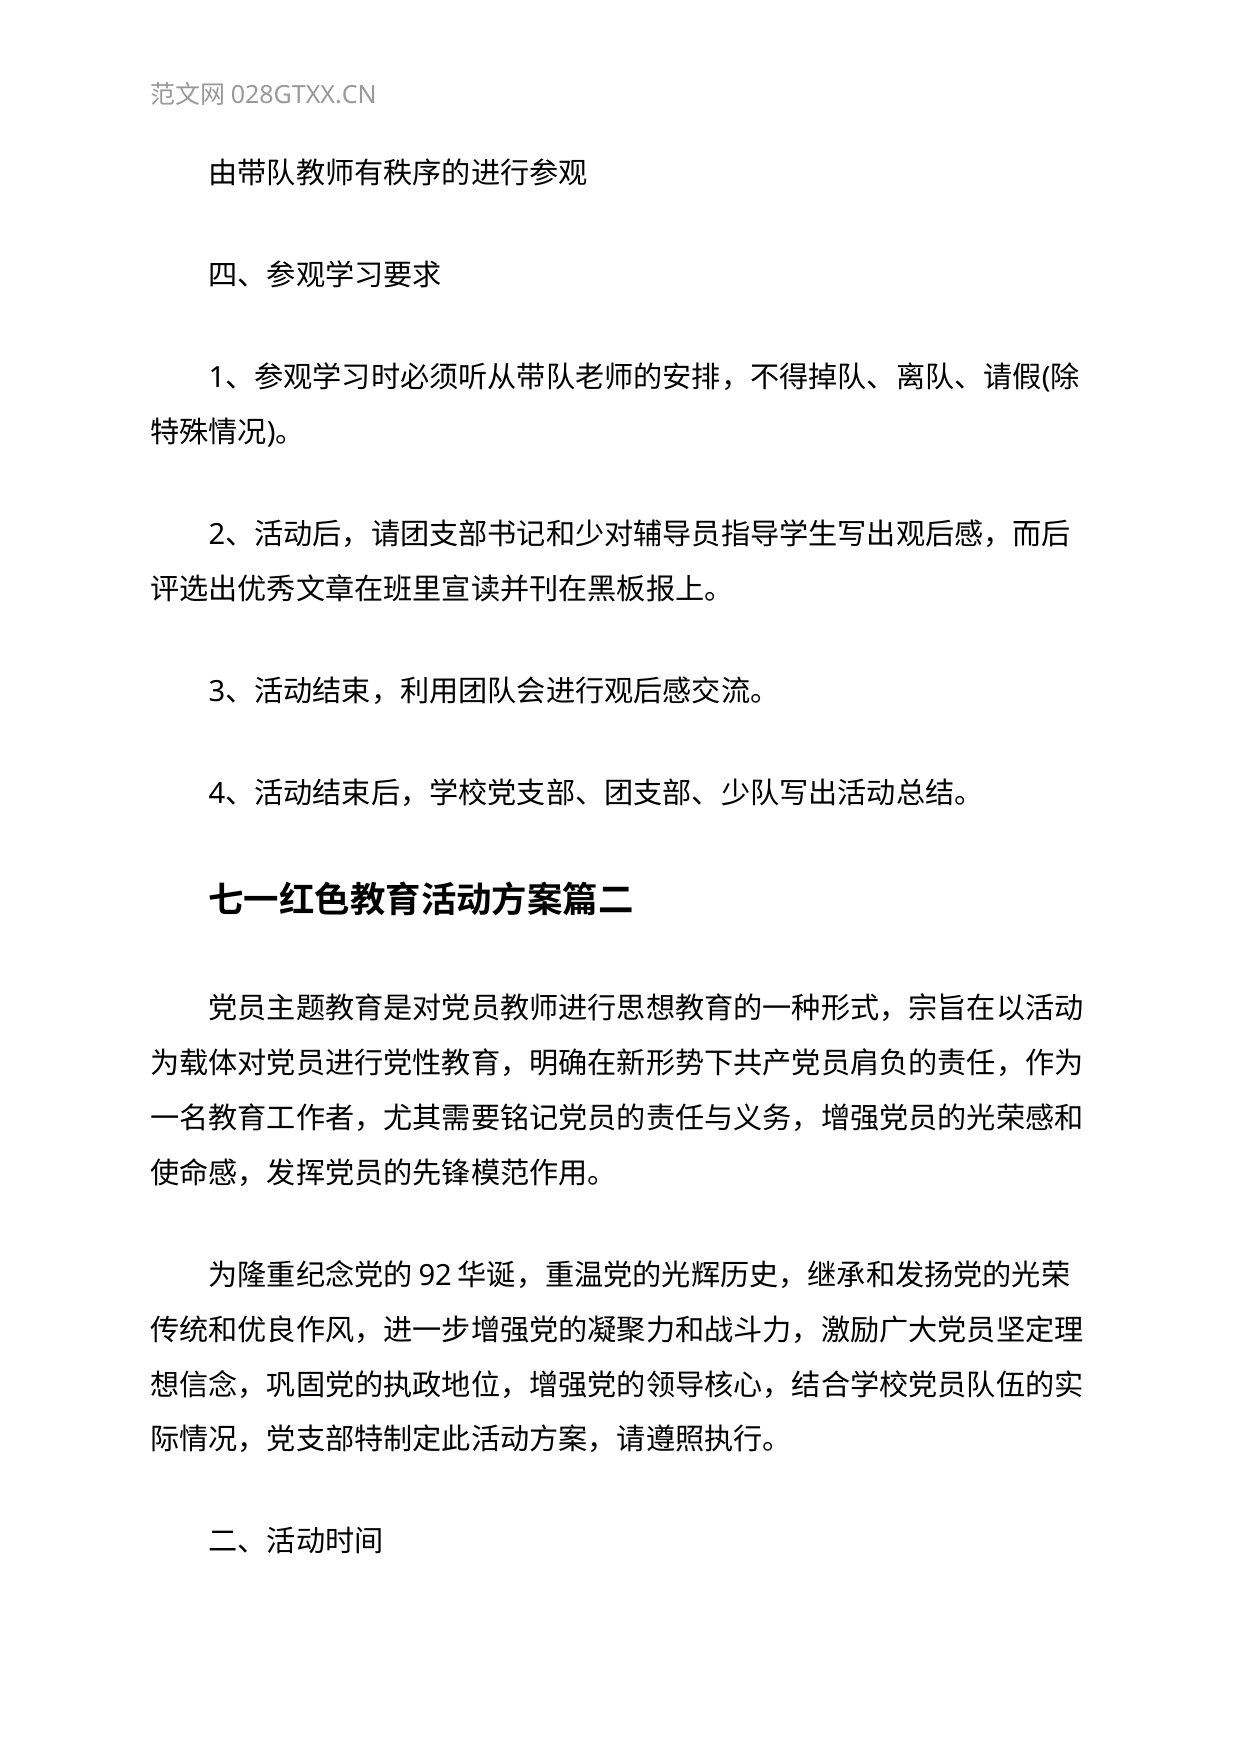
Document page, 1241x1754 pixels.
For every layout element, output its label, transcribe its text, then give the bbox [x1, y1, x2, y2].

text 4、活动结束后，学校党支部、团支部、少队写出活动总结。 [150, 769, 1090, 812]
text 3、活动结束，利用团队会进行观后感交流。 [150, 667, 1090, 710]
text 2、活动后，请团支部书记和少对辅导员指导学生写出观后感，而后评选出优秀文章在班里宣读并刊在黑板报上。 [150, 511, 1090, 608]
text 为隆重纪念党的92华诞，重温党的光辉历史，继承和发扬党的光荣传统和优良作风，进一步增强党的凝聚力和战斗力，激励广大党员坚定理想信念，巩固党的执政地位，增强党的领导核心，结合学校党员队伍的实际情况，党支部特制定此活动方案，请遵照执行。 [150, 1251, 1090, 1458]
text 七一红色教育活动方案篇二 [150, 871, 1090, 922]
text 四、参观学习要求 [150, 252, 1090, 294]
text 1、参观学习时必须听从带队老师的安排，不得掉队、离队、请假(除特殊情况)。 [150, 353, 1090, 451]
text 党员主题教育是对党员教师进行思想教育的一种形式，宗旨在以活动为载体对党员进行党性教育，明确在新形势下共产党员肩负的责任，作为一名教育工作者，尤其需要铭记党员的责任与义务，增强党员的光荣感和使命感，发挥党员的先锋模范作用。 [150, 985, 1090, 1192]
text 由带队教师有秩序的进行参观 [150, 150, 1090, 192]
text 二、活动时间 [150, 1518, 1090, 1560]
